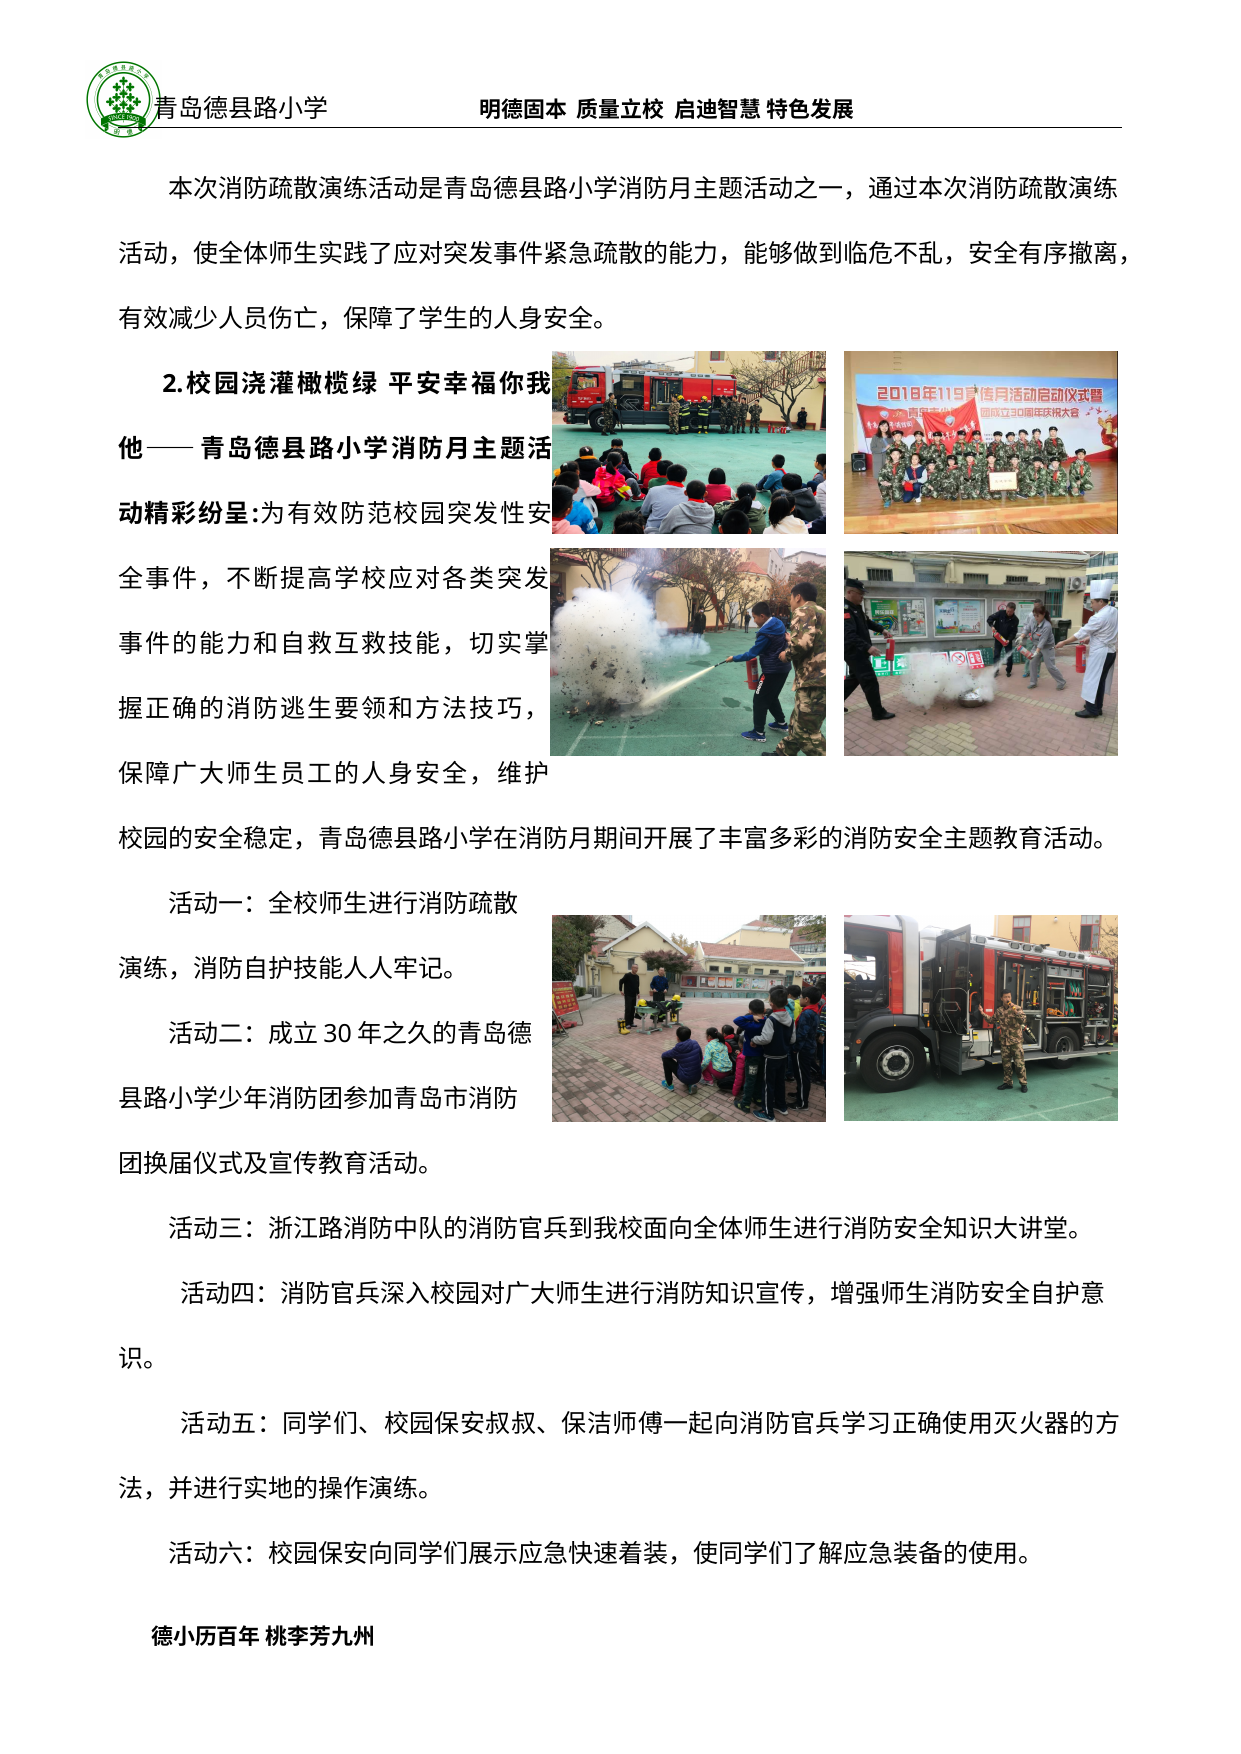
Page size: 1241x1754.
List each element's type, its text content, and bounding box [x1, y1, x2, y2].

text 活动五：同学们、校园保安叔叔、保洁师傅一起向消防官兵学习正确使用灭火器的方法，并进行实地的操作演练。 [118, 1389, 1122, 1519]
picture [85, 60, 162, 139]
text 活动二：成立30年之久的青岛德县路小学少年消防团参加青岛市消防团换届仪式及宣传教育活动。 [118, 999, 1122, 1194]
picture [844, 351, 1118, 534]
text 活动六：校园保安向同学们展示应急快速着装，使同学们了解应急装备的使用。 [118, 1519, 1122, 1584]
text 活动三：浙江路消防中队的消防官兵到我校面向全体师生进行消防安全知识大讲堂。 [118, 1194, 1122, 1259]
picture [552, 351, 826, 534]
text 本次消防疏散演练活动是青岛德县路小学消防月主题活动之一，通过本次消防疏散演练活动，使全体师生实践了应对突发事件紧急疏散的能力，能够做到临危不乱，安全有序撤离，有效减少人员伤亡，保障了学生的人身安全。 [118, 154, 1122, 349]
text 活动一：全校师生进行消防疏散演练，消防自护技能人人牢记。 [118, 869, 1122, 999]
picture [550, 548, 826, 756]
picture [552, 915, 826, 1122]
text 活动四：消防官兵深入校园对广大师生进行消防知识宣传，增强师生消防安全自护意识。 [118, 1259, 1122, 1389]
picture [844, 915, 1118, 1121]
